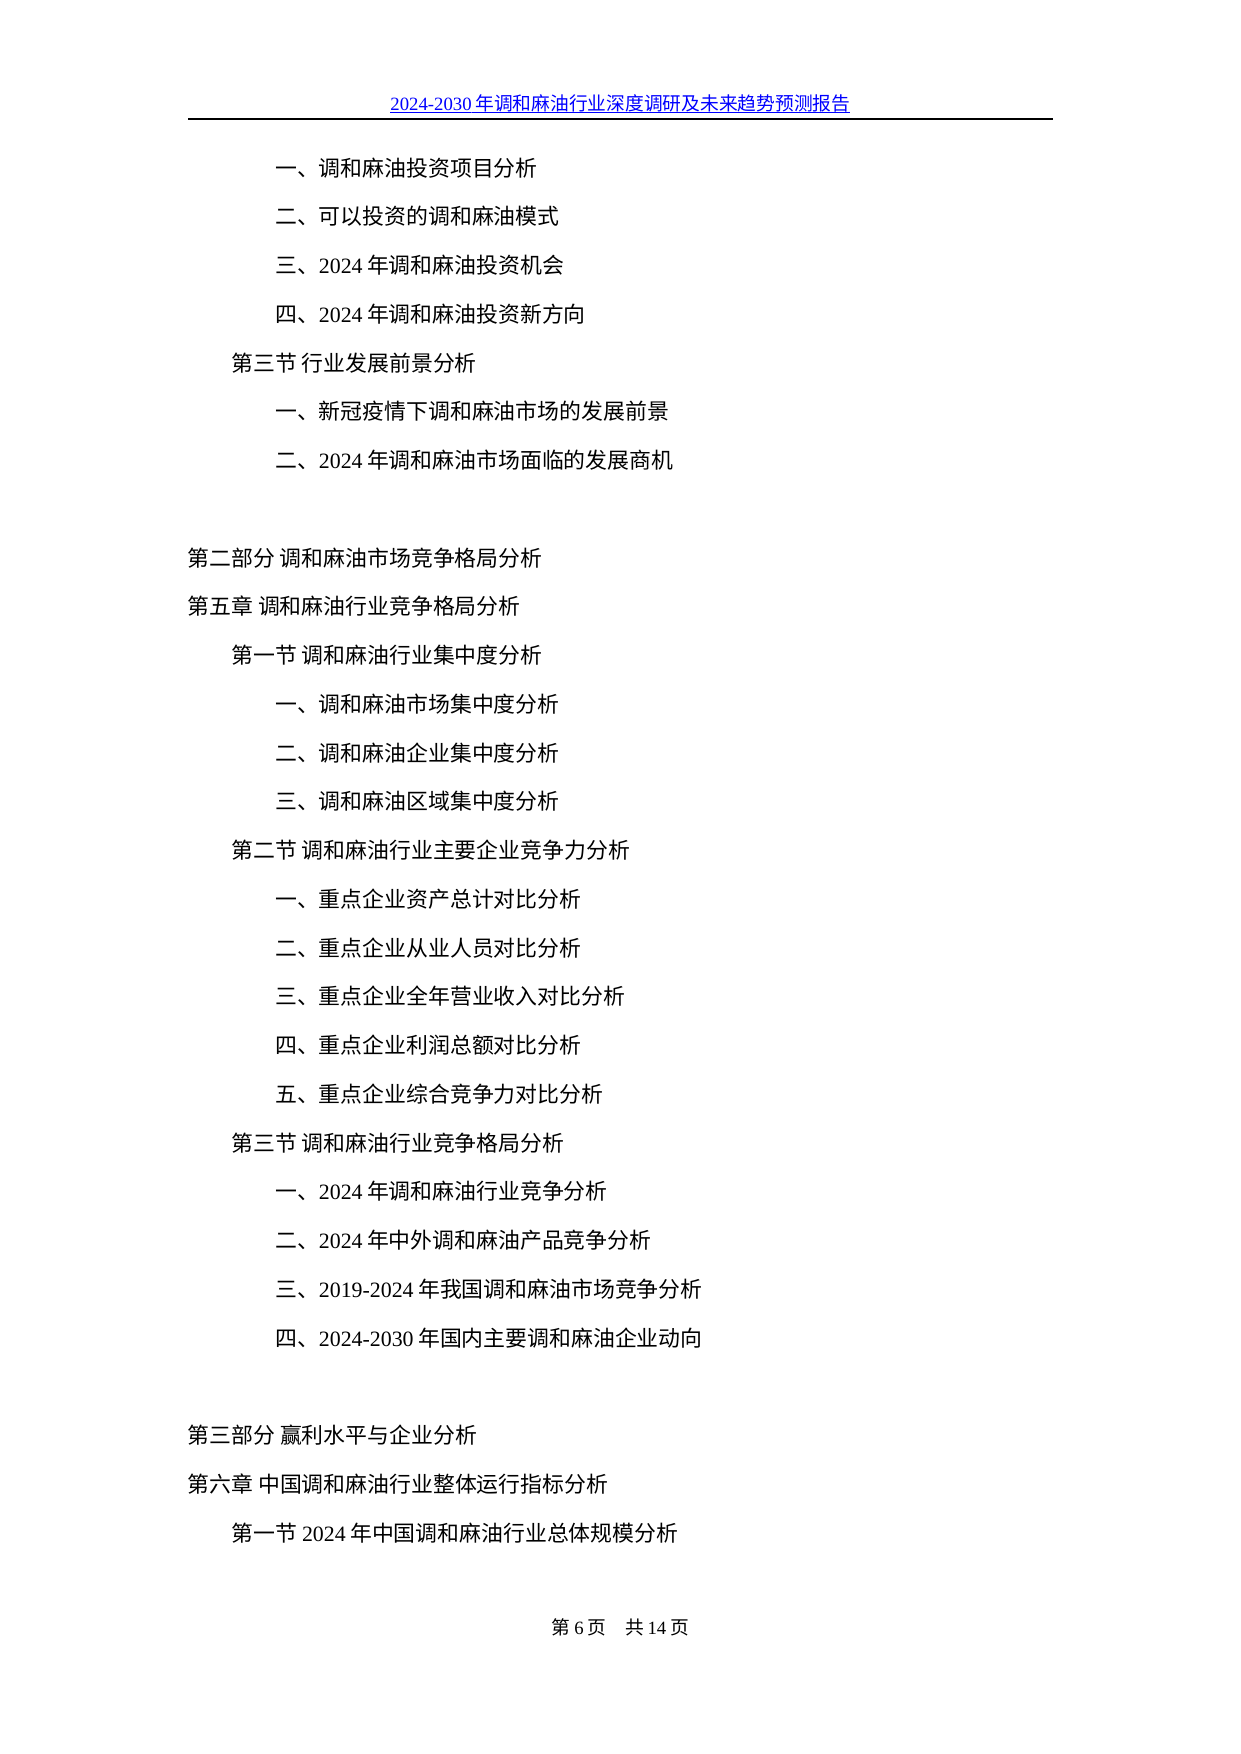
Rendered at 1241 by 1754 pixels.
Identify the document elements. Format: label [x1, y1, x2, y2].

text [187, 150, 1053, 1548]
